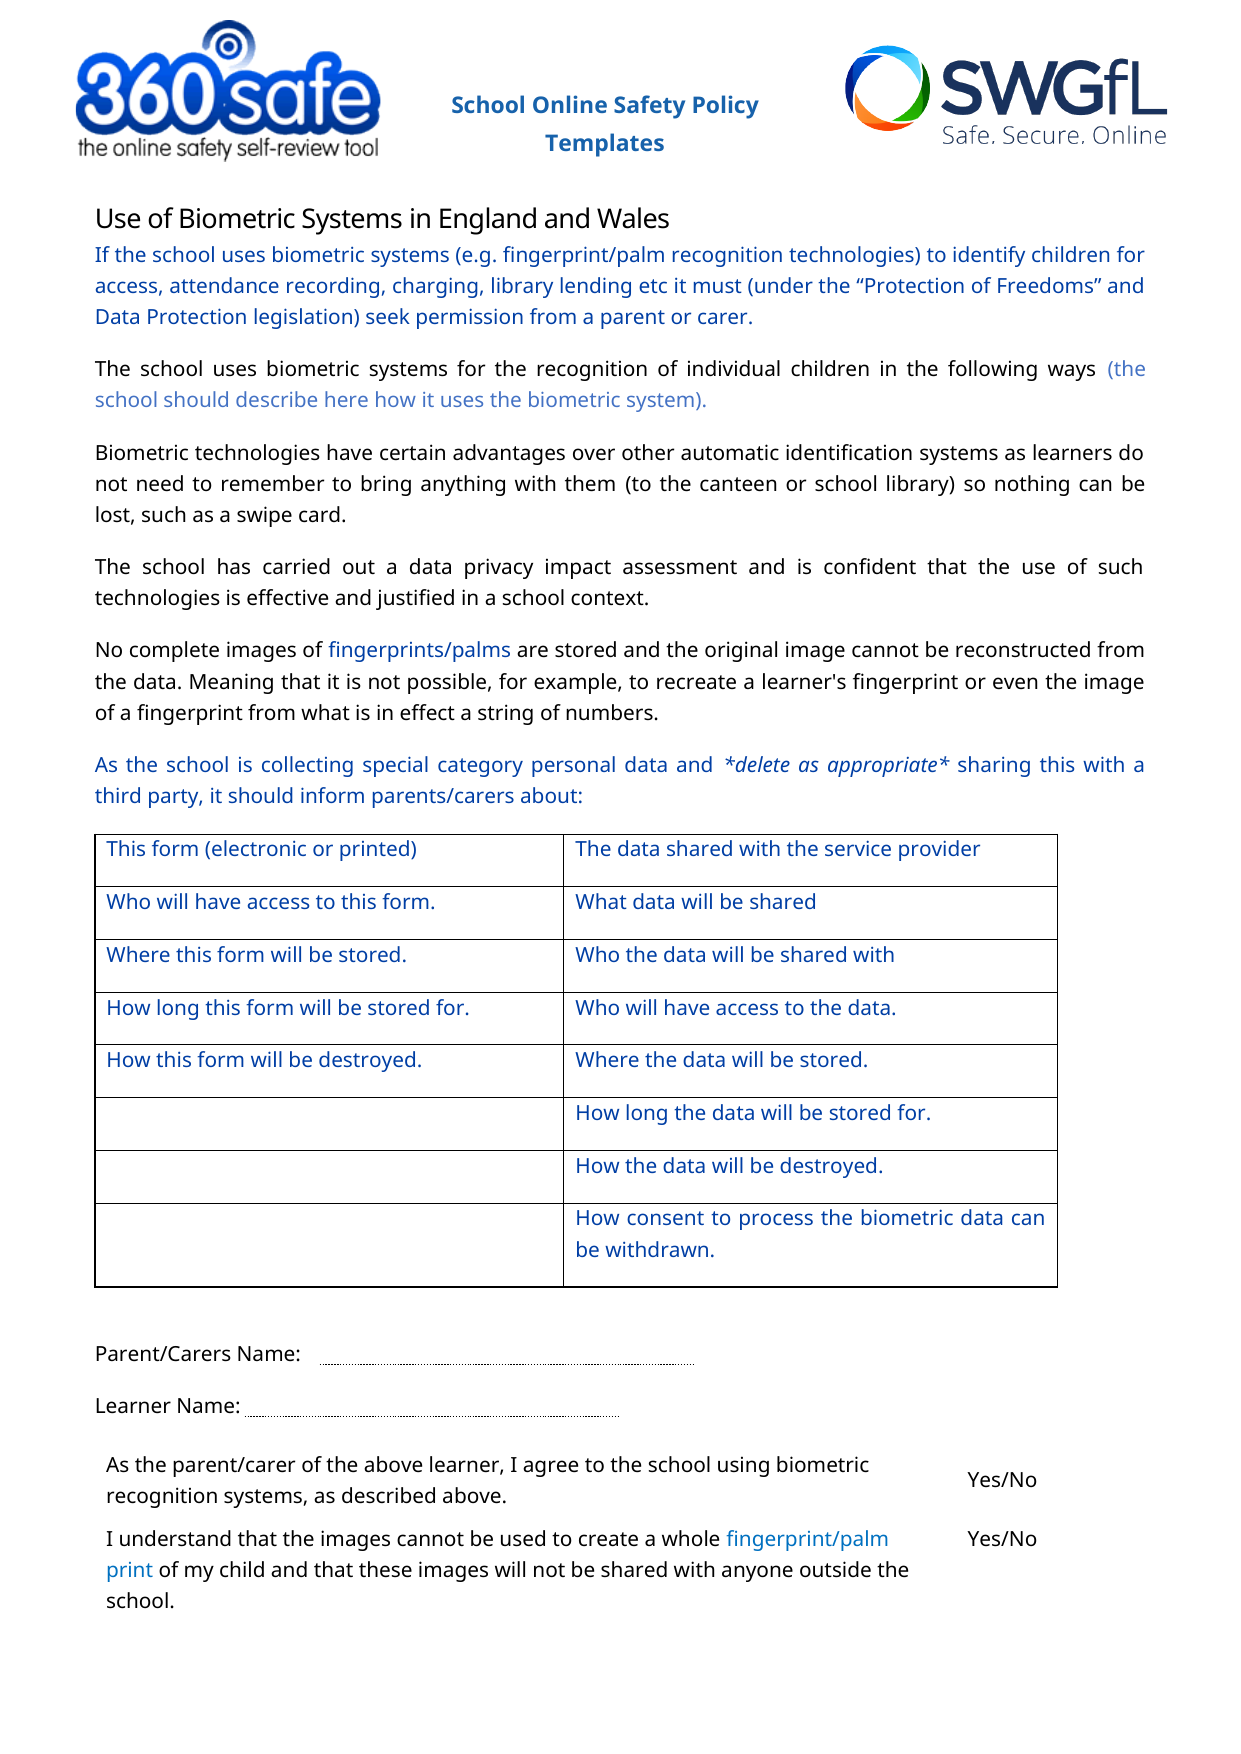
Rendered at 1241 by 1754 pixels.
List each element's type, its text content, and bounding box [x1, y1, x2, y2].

text The school uses biometric systems for the recognition of individual children in the following ways (the school should describe here how it uses the biometric system). [94, 354, 1146, 414]
subtitle Use of Biometric Systems in England and Wales [94, 199, 1146, 236]
table_header Yes/No [948, 1444, 1057, 1518]
table_cell I understand that the images cannot be used to create a whole fingerprint/palm print of my child and that these images will not be shared with anyone outside the school. [95, 1518, 947, 1623]
text As the school is collecting special category personal data and *delete as appropriate* sharing this with a third party, it should inform parents/carers about: [94, 750, 1146, 810]
table_cell How this form will be destroyed. [96, 1045, 563, 1097]
text Biometric technologies have certain advantages over other automatic identification systems as learners do not need to remember to bring anything with them (to the canteen or school library) so nothing can be lost, such as a swipe card. [94, 438, 1146, 529]
table_cell Where this form will be stored. [96, 940, 563, 992]
table_cell How consent to process the biometric data can be withdrawn. [564, 1204, 1057, 1286]
table_cell How long the data will be stored for. [564, 1098, 1057, 1150]
table_cell [96, 1151, 563, 1202]
table_header The data shared with the service provider [564, 835, 1057, 886]
text The school has carried out a data privacy impact assessment and is confident that the use of such technologies is effective and justified in a school context. [94, 552, 1146, 612]
table_cell What data will be shared [564, 887, 1057, 939]
table_cell Who the data will be shared with [564, 940, 1057, 992]
table_cell [96, 1098, 563, 1150]
table_cell How long this form will be stored for. [96, 993, 563, 1044]
picture [75, 20, 381, 162]
table_header As the parent/carer of the above learner, I agree to the school using biometric recognition systems, as described above. [95, 1444, 947, 1518]
table_cell Who will have access to the data. [564, 993, 1057, 1044]
text If the school uses biometric systems (e.g. fingerprint/palm recognition technologies) to identify children for access, attendance recording, charging, library lending etc it must (under the “Protection of Freedoms” and Data Protection legislation) seek permission from a parent or carer. [94, 240, 1146, 331]
text Learner Name: [94, 1392, 1146, 1420]
table_cell How the data will be destroyed. [564, 1151, 1057, 1202]
text Parent/Carers Name: [94, 1339, 1146, 1368]
table_cell [96, 1204, 563, 1286]
text No complete images of fingerprints/palms are stored and the original image cannot be reconstructed from the data. Meaning that it is not possible, for example, to recreate a learner's fingerprint or even the image of a fingerprint from what is in effect a string of numbers. [94, 636, 1146, 727]
picture [845, 45, 1168, 144]
table_cell Where the data will be stored. [564, 1045, 1057, 1097]
table_cell Yes/No [948, 1518, 1057, 1623]
table_cell Who will have access to this form. [96, 887, 563, 939]
table_header This form (electronic or printed) [96, 835, 563, 886]
